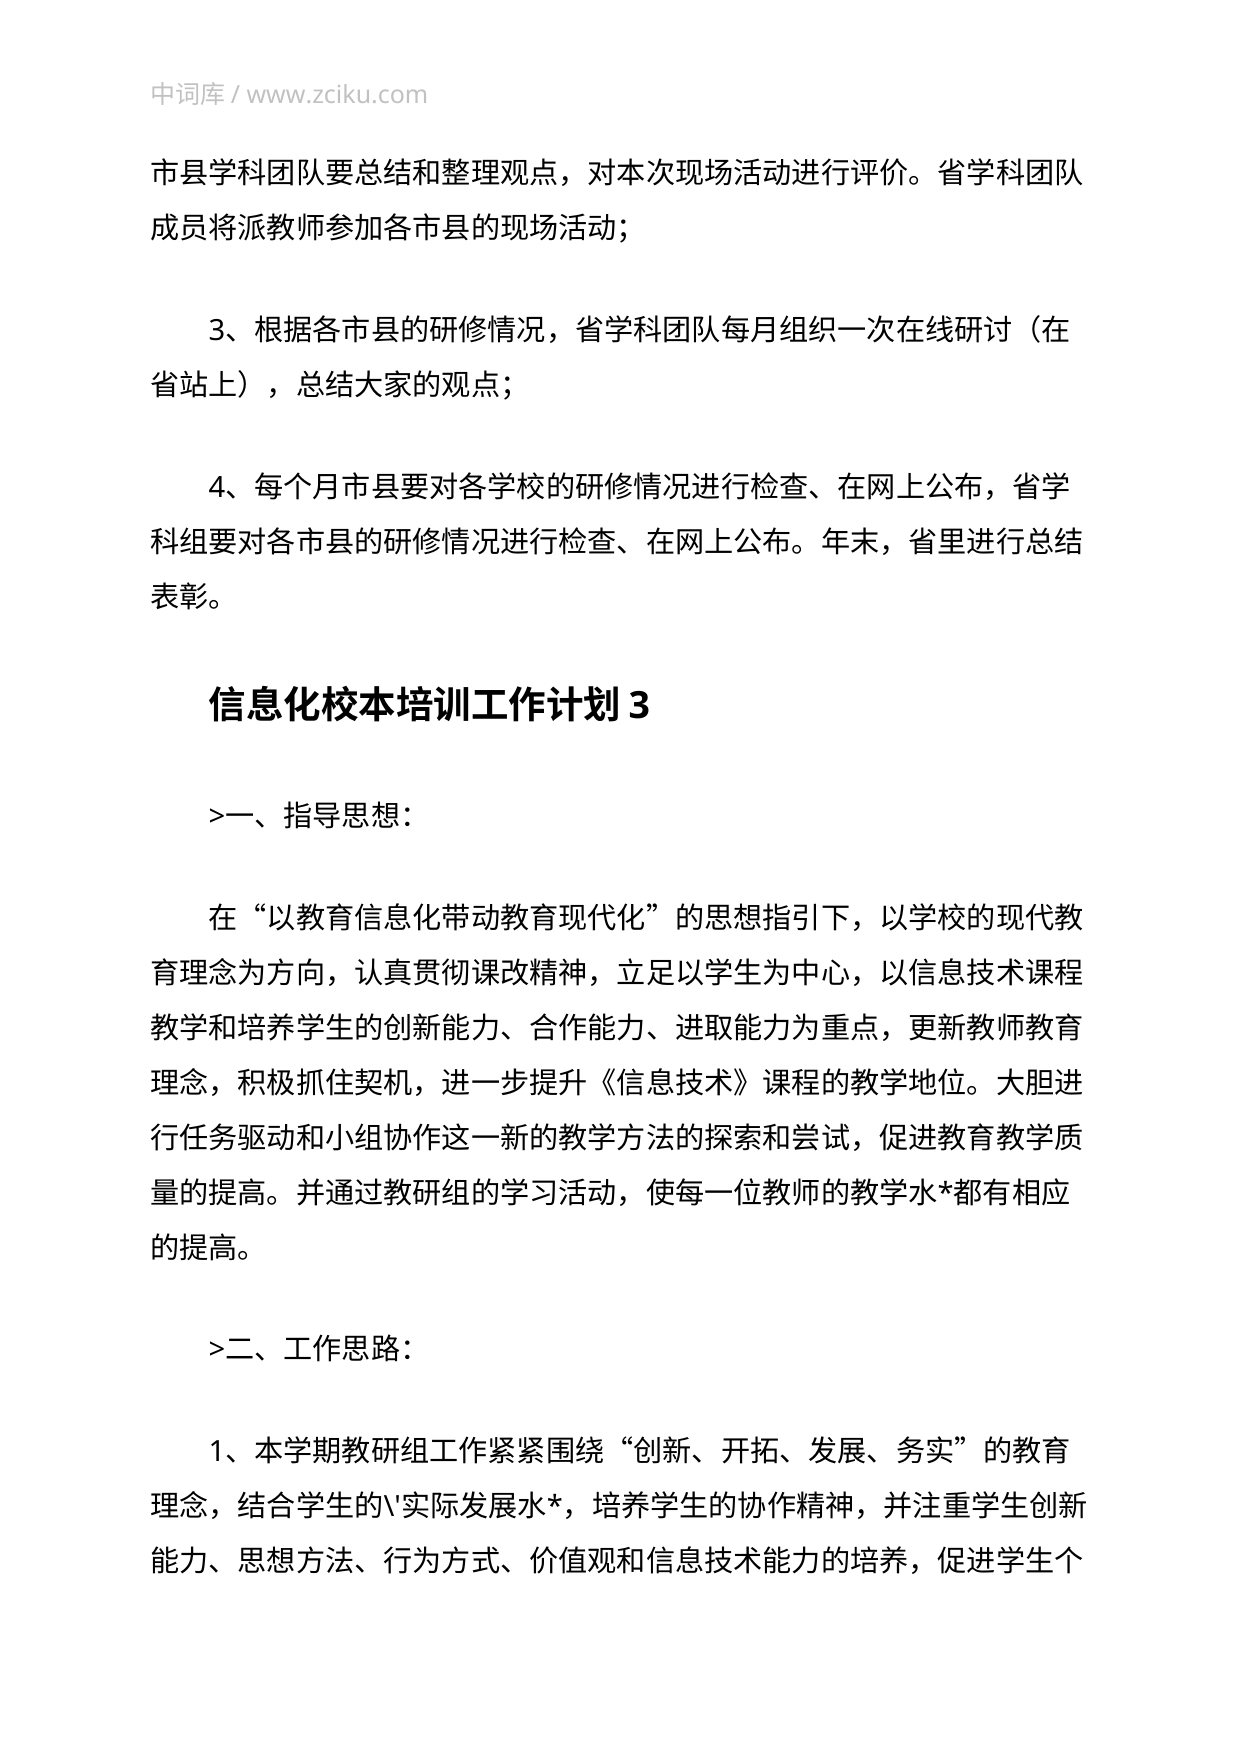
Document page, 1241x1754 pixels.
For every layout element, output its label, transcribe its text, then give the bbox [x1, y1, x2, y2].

text 在“以教育信息化带动教育现代化”的思想指引下，以学校的现代教育理念为方向，认真贯彻课改精神，立足以学生为中心，以信息技术课程教学和培养学生的创新能力、合作能力、进取能力为重点，更新教师教育理念，积极抓住契机，进一步提升《信息技术》课程的教学地位。大胆进行任务驱动和小组协作这一新的教学方法的探索和尝试，促进教育教学质量的提高。并通过教研组的学习活动，使每一位教师的教学水*都有相应的提高。 [150, 895, 1090, 1266]
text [150, 150, 1090, 247]
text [150, 1428, 1090, 1580]
text 4、每个月市县要对各学校的研修情况进行检查、在网上公布，省学科组要对各市县的研修情况进行检查、在网上公布。年末，省里进行总结表彰。 [150, 463, 1090, 616]
text >二、工作思路： [150, 1326, 1090, 1368]
text 信息化校本培训工作计划3 [150, 675, 1090, 729]
text >一、指导思想： [150, 793, 1090, 835]
text 3、根据各市县的研修情况，省学科团队每月组织一次在线研讨（在省站上），总结大家的观点； [150, 307, 1090, 404]
